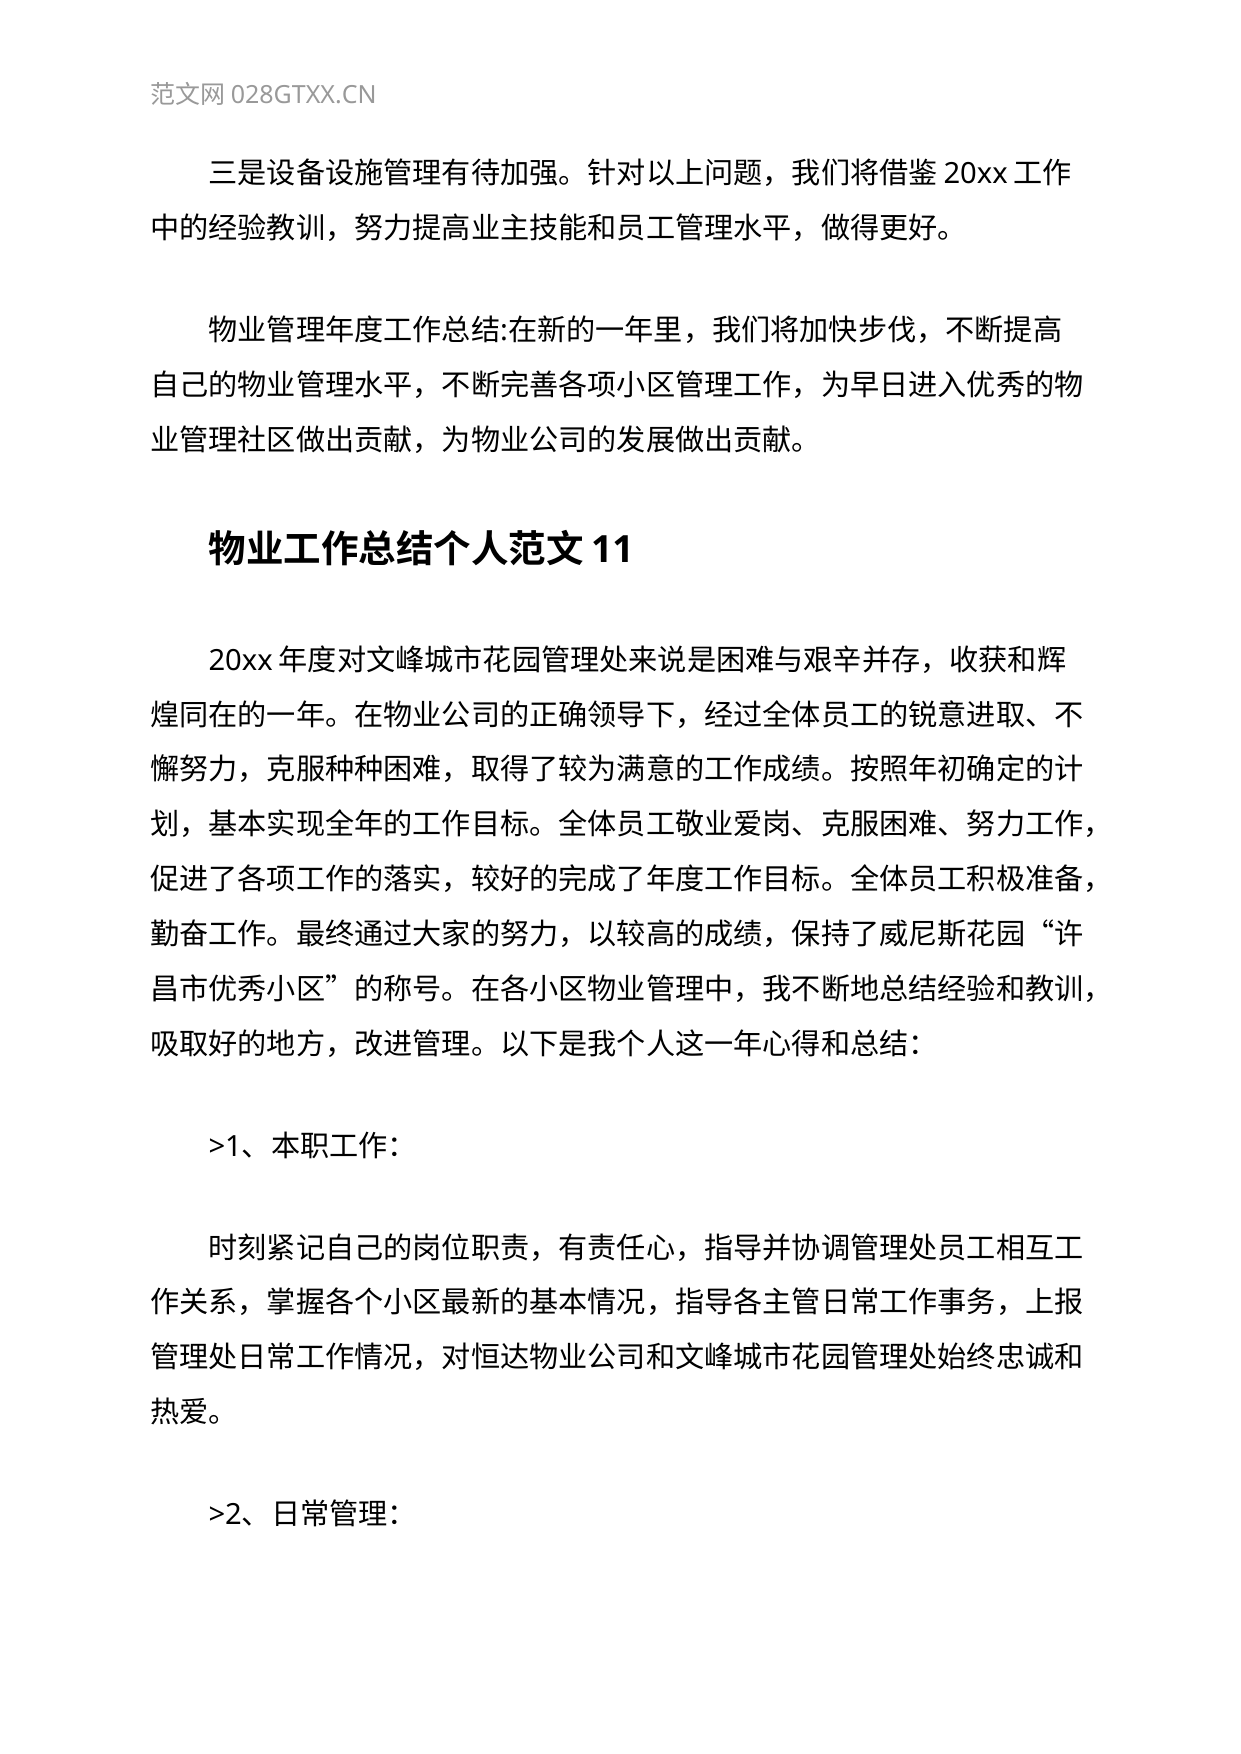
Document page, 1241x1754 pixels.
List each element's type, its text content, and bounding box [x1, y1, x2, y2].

text 物业工作总结个人范文11 [150, 518, 1090, 573]
text 物业管理年度工作总结:在新的一年里，我们将加快步伐，不断提高自己的物业管理水平，不断完善各项小区管理工作，为早日进入优秀的物业管理社区做出贡献，为物业公司的发展做出贡献。 [150, 307, 1090, 459]
text >1、本职工作： [150, 1122, 1090, 1164]
text 三是设备设施管理有待加强。针对以上问题，我们将借鉴20xx工作中的经验教训，努力提高业主技能和员工管理水平，做得更好。 [150, 150, 1090, 247]
text 20xx年度对文峰城市花园管理处来说是困难与艰辛并存，收获和辉煌同在的一年。在物业公司的正确领导下，经过全体员工的锐意进取、不懈努力，克服种种困难，取得了较为满意的工作成绩。按照年初确定的计划，基本实现全年的工作目标。全体员工敬业爱岗、克服困难、努力工作，促进了各项工作的落实，较好的完成了年度工作目标。全体员工积极准备，勤奋工作。最终通过大家的努力，以较高的成绩，保持了威尼斯花园“许昌市优秀小区”的称号。在各小区物业管理中，我不断地总结经验和教训，吸取好的地方，改进管理。以下是我个人这一年心得和总结： [150, 636, 1090, 1063]
text >2、日常管理： [150, 1491, 1090, 1533]
text 时刻紧记自己的岗位职责，有责任心，指导并协调管理处员工相互工作关系，掌握各个小区最新的基本情况，指导各主管日常工作事务，上报管理处日常工作情况，对恒达物业公司和文峰城市花园管理处始终忠诚和热爱。 [150, 1224, 1090, 1431]
